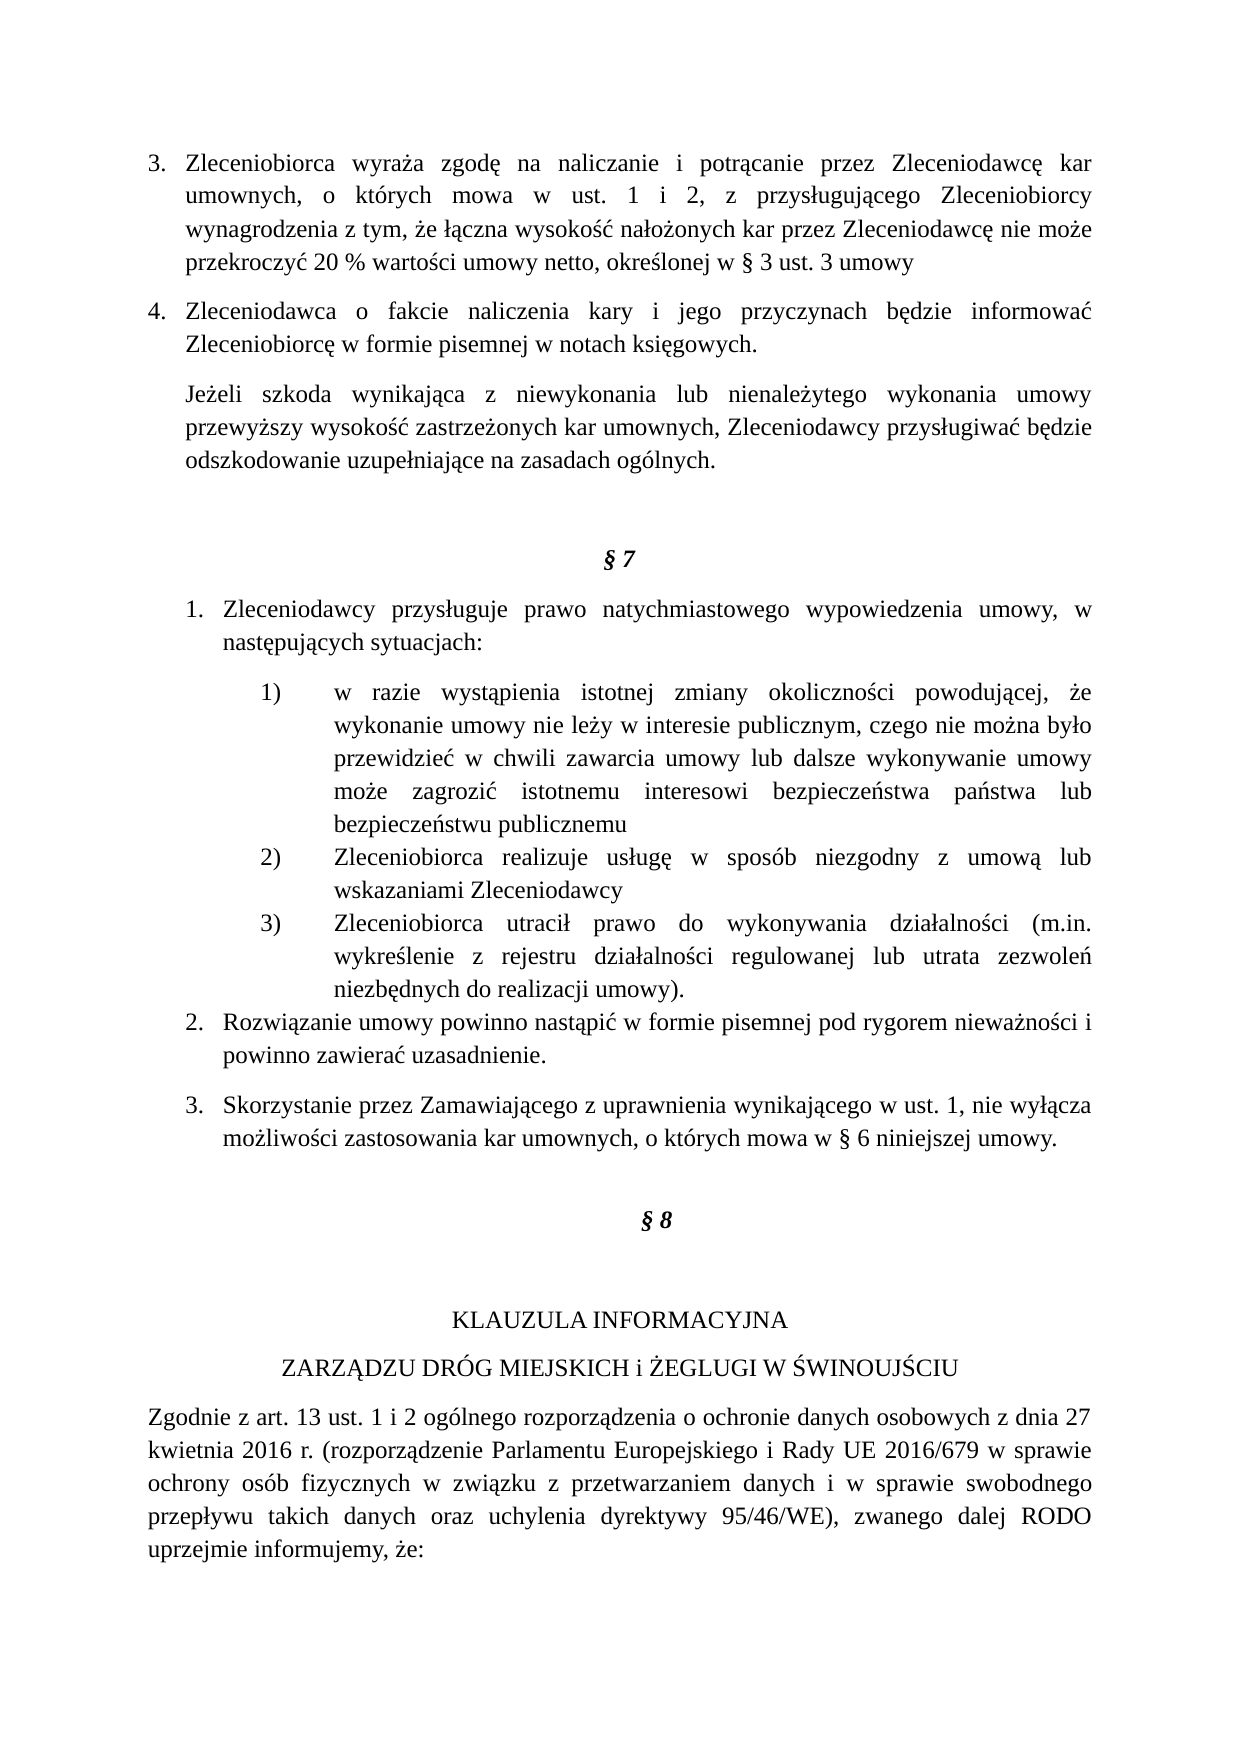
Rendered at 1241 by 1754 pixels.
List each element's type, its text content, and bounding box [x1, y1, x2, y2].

text Jeżeli szkoda wynikająca z niewykonania lub nienależytego wykonania umowy przewyższy wysokość zastrzeżonych kar umownych, Zleceniodawcy przysługiwać będzie odszkodowanie uzupełniające na zasadach ogólnych. [185, 379, 1093, 474]
list Rozwiązanie umowy powinno nastąpić w formie pisemnej pod rygorem nieważności i powinno zawierać uzasadnienie. [185, 1007, 1093, 1069]
list Zleceniobiorca wyraża zgodę na naliczanie i potrącanie przez Zleceniodawcę kar umownych, o których mowa w ust. 1 i 2, z przysługującego Zleceniobiorcy wynagrodzenia z tym, że łączna wysokość nałożonych kar przez Zleceniodawcę nie może przekroczyć 20 % wartości umowy netto, określonej w § 3 ust. 3 umowy [148, 148, 1093, 275]
list w razie wystąpienia istotnej zmiany okoliczności powodującej, że wykonanie umowy nie leży w interesie publicznym, czego nie można było przewidzieć w chwili zawarcia umowy lub dalsze wykonywanie umowy może zagrozić istotnemu interesowi bezpieczeństwa państwa lub bezpieczeństwu publicznemu [260, 677, 1093, 838]
text KLAUZULA INFORMACYJNA [148, 1305, 1093, 1334]
text Zgodnie z art. 13 ust. 1 i 2 ogólnego rozporządzenia o ochronie danych osobowych z dnia 27 kwietnia 2016 r. (rozporządzenie Parlamentu Europejskiego i Rady UE 2016/679 w sprawie ochrony osób fizycznych w związku z przetwarzaniem danych i w sprawie swobodnego przepływu takich danych oraz uchylenia dyrektywy 95/46/WE), zwanego dalej RODO uprzejmie informujemy, że: [148, 1402, 1093, 1563]
text ZARZĄDZU DRÓG MIEJSKICH i ŻEGLUGI W ŚWINOUJŚCIU [148, 1353, 1093, 1382]
list Skorzystanie przez Zamawiającego z uprawnienia wynikającego w ust. 1, nie wyłącza możliwości zastosowania kar umownych, o których mowa w § 6 niniejszej umowy. [185, 1090, 1093, 1152]
list Zleceniobiorca utracił prawo do wykonywania działalności (m.in. wykreślenie z rejestru działalności regulowanej lub utrata zezwoleń niezbędnych do realizacji umowy). [260, 908, 1093, 1003]
text § 7 [148, 544, 1093, 573]
list Zleceniodawcy przysługuje prawo natychmiastowego wypowiedzenia umowy, w następujących sytuacjach: [185, 594, 1093, 656]
list § 8 [223, 1206, 1093, 1234]
list Zleceniobiorca realizuje usługę w sposób niezgodny z umową lub wskazaniami Zleceniodawcy [260, 842, 1093, 904]
list Zleceniodawca o fakcie naliczenia kary i jego przyczynach będzie informować Zleceniobiorcę w formie pisemnej w notach księgowych. [148, 296, 1093, 358]
